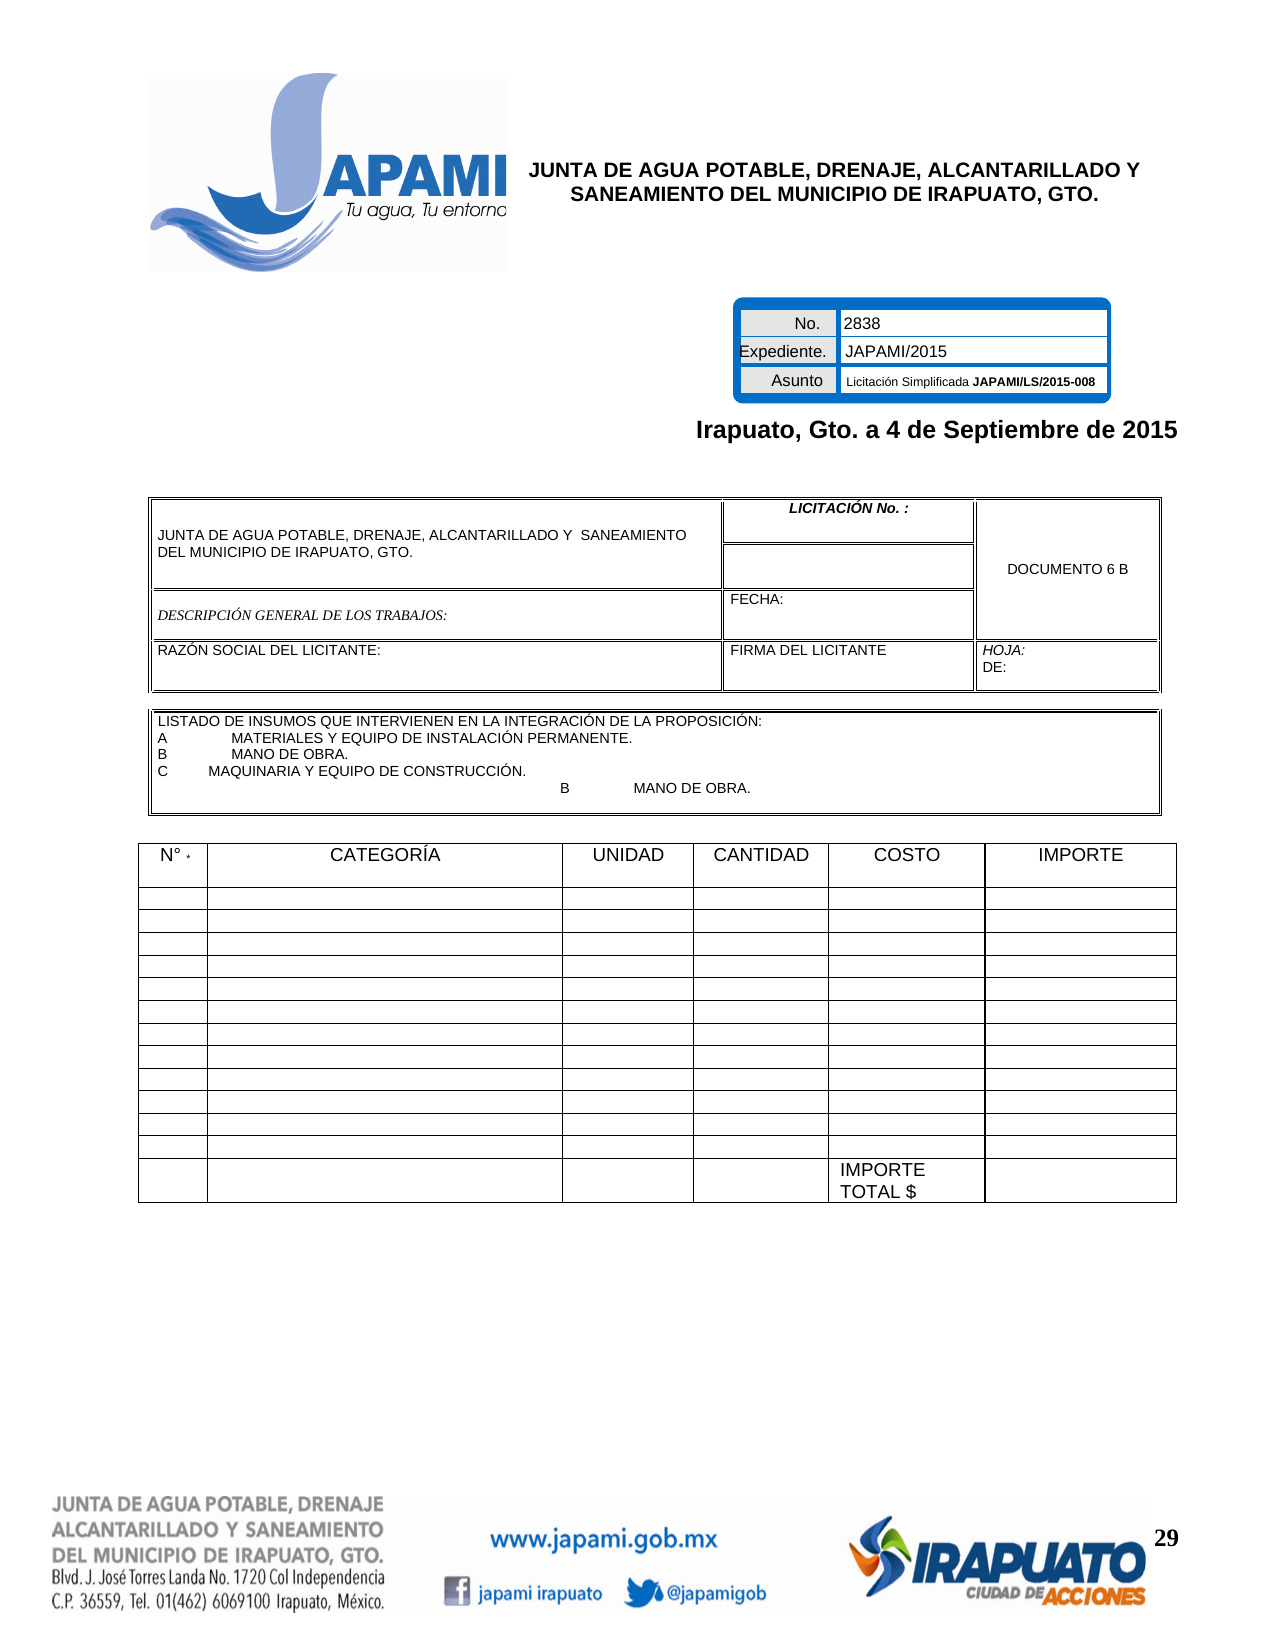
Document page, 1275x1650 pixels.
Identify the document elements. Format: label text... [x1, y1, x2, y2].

table_cell [563, 978, 693, 1000]
table_cell [208, 956, 562, 977]
table_cell [150, 690, 1160, 709]
table_cell [139, 956, 207, 977]
table_cell [829, 1091, 984, 1113]
table_cell [139, 1136, 207, 1158]
table_cell [139, 978, 207, 1000]
table_cell [986, 888, 1176, 909]
table_cell [563, 956, 693, 977]
table_cell [694, 910, 828, 932]
table_cell [829, 1069, 984, 1090]
table_cell [694, 978, 828, 1000]
table_cell [986, 956, 1176, 977]
table_cell [208, 1046, 562, 1068]
picture [150, 73, 507, 272]
table_cell [208, 1114, 562, 1135]
table_cell [986, 1069, 1176, 1090]
table_cell [694, 933, 828, 954]
picture [51, 1496, 1146, 1613]
table_header CATEGORÍA [208, 844, 562, 887]
table_cell [829, 888, 984, 909]
table_cell [563, 910, 693, 932]
table_cell [986, 1024, 1176, 1045]
table_cell [139, 1046, 207, 1068]
table_cell [986, 1046, 1176, 1068]
table_cell [139, 1114, 207, 1135]
table_cell [139, 1159, 207, 1202]
table_header CANTIDAD [694, 844, 828, 887]
table_cell LISTADO DE INSUMOS QUE INTERVIENEN EN LA INTEGRACIÓN DE LA PROPOSICIÓN: A MATERIALES Y EQUIPO DE INSTALACIÓN PERMANENTE. B MANO DE OBRA. C MAQUINARIA Y EQUIPO DE CONSTRUCCIÓN. B MANO DE OBRA. [150, 709, 1160, 813]
table_cell [829, 1136, 984, 1158]
table_cell [563, 888, 693, 909]
table_cell [694, 956, 828, 977]
table_header UNIDAD [563, 844, 693, 887]
table_cell [208, 978, 562, 1000]
table_cell [139, 910, 207, 932]
table_cell [829, 1024, 984, 1045]
table_cell [694, 1159, 828, 1202]
table_cell [829, 978, 984, 1000]
table_cell [563, 1091, 693, 1113]
table_cell [986, 933, 1176, 954]
table_cell [986, 1001, 1176, 1022]
table_cell [694, 888, 828, 909]
table_cell [694, 1091, 828, 1113]
table_cell [139, 1024, 207, 1045]
table_cell [694, 1114, 828, 1135]
table_cell [829, 1114, 984, 1135]
table_cell [208, 888, 562, 909]
table_cell [694, 1024, 828, 1045]
table_cell [208, 1069, 562, 1090]
table_header IMPORTE [986, 844, 1176, 887]
table_header N° * [139, 844, 207, 887]
table_cell [563, 1024, 693, 1045]
table_cell FECHA: [724, 591, 973, 639]
table_cell [208, 1001, 562, 1022]
table_cell [139, 1001, 207, 1022]
table_cell [139, 933, 207, 954]
table_cell [694, 1069, 828, 1090]
table_cell [829, 933, 984, 954]
table_cell [208, 1024, 562, 1045]
table_header LICITACIÓN No. : [723, 498, 975, 542]
table_cell HOJA: DE: [975, 639, 1160, 689]
table_cell [829, 956, 984, 977]
table_cell [139, 1091, 207, 1113]
table_cell [208, 933, 562, 954]
table_cell [208, 1159, 562, 1202]
table_cell [208, 910, 562, 932]
table_cell [986, 1136, 1176, 1158]
table_cell [563, 1136, 693, 1158]
table_cell [986, 910, 1176, 932]
table_cell RAZÓN SOCIAL DEL LICITANTE: [150, 639, 723, 689]
table_cell [563, 1159, 693, 1202]
table_cell [986, 1091, 1176, 1113]
table_cell [563, 1046, 693, 1068]
table_cell [724, 545, 973, 587]
table_cell [829, 1001, 984, 1022]
table_cell [208, 1091, 562, 1113]
table_cell [563, 1114, 693, 1135]
table_cell [208, 1136, 562, 1158]
table_cell [986, 978, 1176, 1000]
table_cell [986, 1114, 1176, 1135]
table_cell [694, 1046, 828, 1068]
table_cell [563, 1001, 693, 1022]
table_cell [986, 1159, 1176, 1202]
table_cell [139, 1069, 207, 1090]
table_cell [139, 888, 207, 909]
table_cell [694, 1001, 828, 1022]
table_header COSTO [829, 844, 984, 887]
table_cell DESCRIPCIÓN GENERAL DE LOS TRABAJOS: [152, 588, 721, 639]
table_cell [694, 1136, 828, 1158]
table_cell [563, 933, 693, 954]
table_cell IMPORTE TOTAL $ [829, 1159, 984, 1202]
table_cell FIRMA DEL LICITANTE [724, 642, 973, 689]
table_header DOCUMENTO 6 B [975, 500, 1159, 639]
table_cell [829, 910, 984, 932]
table_header JUNTA DE AGUA POTABLE, DRENAJE, ALCANTARILLADO Y SANEAMIENTO DEL MUNICIPIO DE IRAPUATO, GTO. [152, 498, 723, 587]
table_cell [563, 1069, 693, 1090]
table_cell [829, 1046, 984, 1068]
